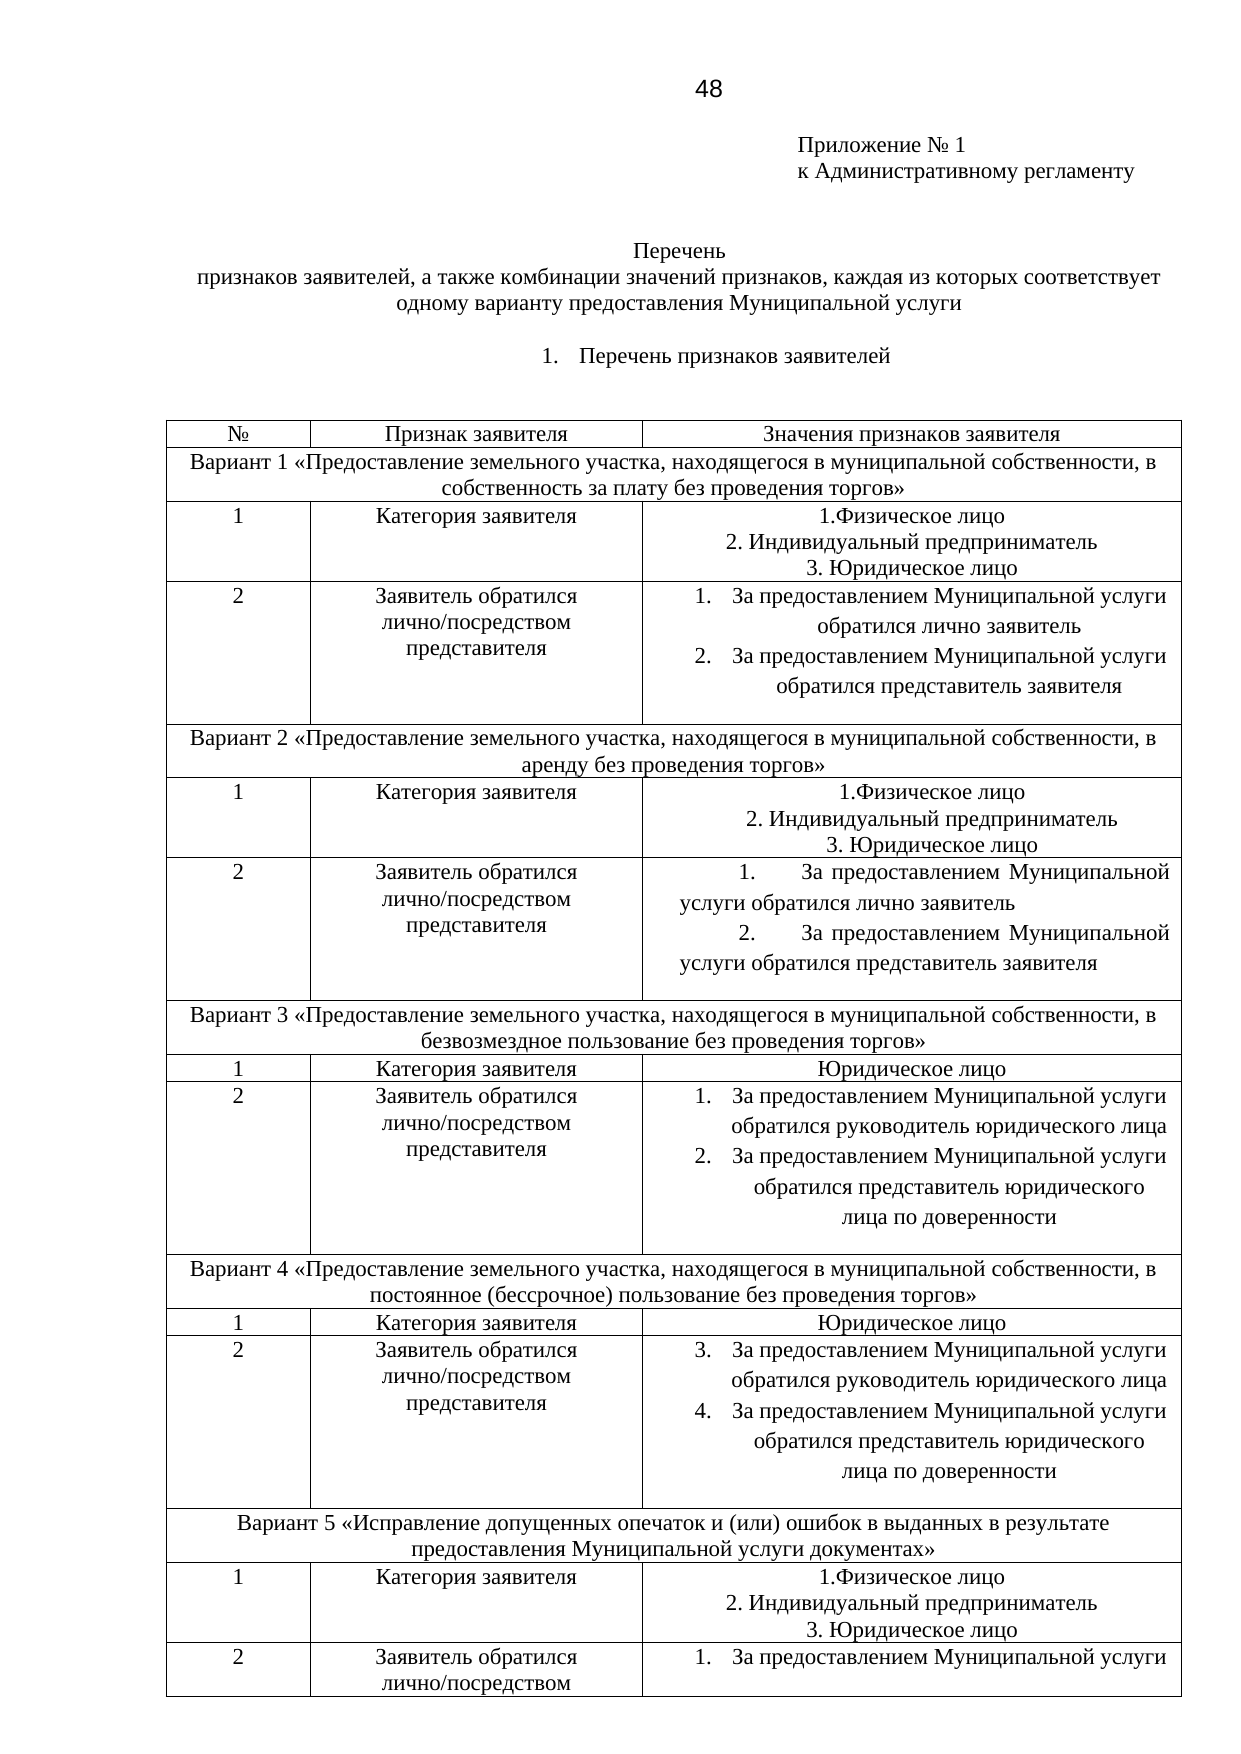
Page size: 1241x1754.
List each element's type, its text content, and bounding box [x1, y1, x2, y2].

list Перечень признаков заявителей [251, 342, 1181, 368]
table_cell 1 [167, 778, 310, 857]
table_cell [311, 1643, 642, 1696]
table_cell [643, 1643, 1181, 1696]
table_cell Юридическое лицо [643, 1309, 1181, 1335]
text признаков заявителей, а также комбинации значений признаков, каждая из которых соответствует одному варианту предоставления Муниципальной услуги [177, 263, 1181, 316]
table_cell Заявитель обратился лично/посредством представителя [311, 1336, 642, 1508]
table_cell Категория заявителя [311, 778, 642, 857]
table_cell Вариант 5 «Исправление допущенных опечаток и (или) ошибок в выданных в результате предоставления Муниципальной услуги документах» [167, 1509, 1181, 1562]
table_cell Категория заявителя [311, 1055, 642, 1081]
table_cell 2 [167, 858, 310, 1000]
table_cell Вариант 2 «Предоставление земельного участка, находящегося в муниципальной собственности, в аренду без проведения торгов» [167, 725, 1181, 777]
table_cell 1.Физическое лицо 2. Индивидуальный предприниматель 3. Юридическое лицо [643, 502, 1181, 581]
text к Административному регламенту [797, 158, 1181, 184]
table_header № [167, 421, 310, 447]
table_cell За предоставлением Муниципальной услуги обратился лично заявитель За предоставлением Муниципальной услуги обратился представитель заявителя [643, 582, 1181, 723]
table_cell 1.Физическое лицо 2. Индивидуальный предприниматель 3. Юридическое лицо [643, 778, 1181, 857]
table_cell За предоставлением Муниципальной услуги обратился руководитель юридического лица За предоставлением Муниципальной услуги обратился представитель юридического лица по доверенности [643, 1082, 1181, 1254]
table_cell За предоставлением Муниципальной услуги обратился лично заявитель За предоставлением Муниципальной услуги обратился представитель заявителя [643, 858, 1181, 1000]
table_cell 2 [167, 582, 310, 723]
table_cell Вариант 1 «Предоставление земельного участка, находящегося в муниципальной собственности, в собственность за плату без проведения торгов» [167, 448, 1181, 501]
text Приложение № 1 [797, 131, 1181, 158]
table_cell За предоставлением Муниципальной услуги обратился руководитель юридического лица За предоставлением Муниципальной услуги обратился представитель юридического лица по доверенности [643, 1336, 1181, 1508]
table_cell 1.Физическое лицо 2. Индивидуальный предприниматель 3. Юридическое лицо [643, 1563, 1181, 1642]
text Перечень [177, 237, 1181, 263]
table_cell Категория заявителя [311, 1309, 642, 1335]
table_cell 1 [167, 502, 310, 581]
table_cell 2 [167, 1082, 310, 1254]
table_cell Заявитель обратился лично/посредством представителя [311, 582, 642, 723]
table_cell 1 [167, 1309, 310, 1335]
table_header Признак заявителя [311, 421, 642, 447]
table_cell Вариант 3 «Предоставление земельного участка, находящегося в муниципальной собственности, в безвозмездное пользование без проведения торгов» [167, 1001, 1181, 1054]
table_cell 2 [167, 1643, 310, 1696]
table_cell 1 [167, 1055, 310, 1081]
table_cell Вариант 4 «Предоставление земельного участка, находящегося в муниципальной собственности, в постоянное (бессрочное) пользование без проведения торгов» [167, 1255, 1181, 1308]
table_cell 1 [167, 1563, 310, 1642]
table_cell Юридическое лицо [643, 1055, 1181, 1081]
table_cell Заявитель обратился лично/посредством представителя [311, 1082, 642, 1254]
table_cell Категория заявителя [311, 1563, 642, 1642]
table_cell Категория заявителя [311, 502, 642, 581]
table_header Значения признаков заявителя [643, 421, 1181, 447]
table_cell 2 [167, 1336, 310, 1508]
table_cell Заявитель обратился лично/посредством представителя [311, 858, 642, 1000]
